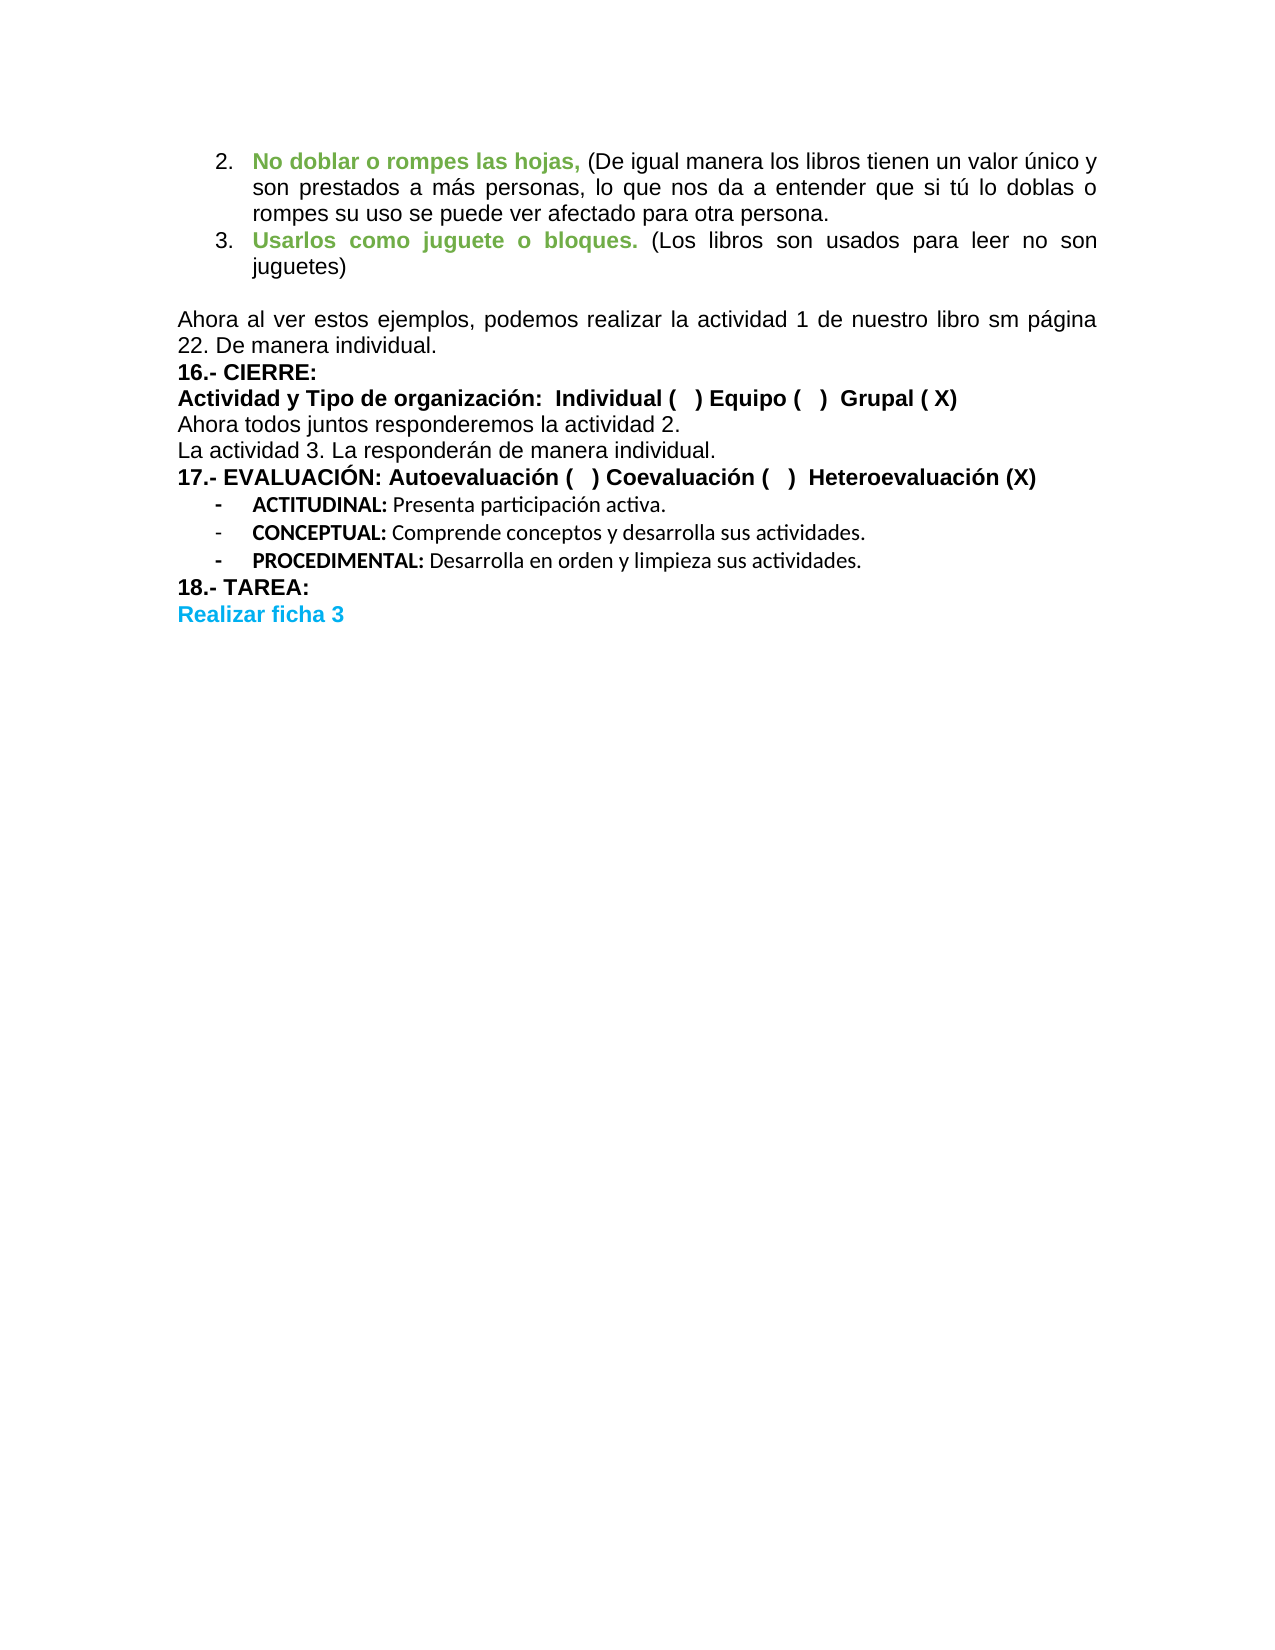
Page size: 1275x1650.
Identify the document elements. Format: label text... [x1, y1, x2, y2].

list CONCEPTUAL: Comprende conceptos y desarrolla sus actividades. [215, 518, 1098, 546]
text 18.- TAREA: [177, 574, 1098, 601]
list No doblar o rompes las hojas, (De igual manera los libros tienen un valor único y son prestados a más personas, lo que nos da a entender que si tú lo doblas o rompes su uso se puede ver afectado para otra persona. [215, 148, 1098, 227]
list PROCEDIMENTAL: Desarrolla en orden y limpieza sus actividades. [215, 546, 1098, 574]
text Realizar ficha 3 [177, 601, 1098, 627]
text 16.- CIERRE: [177, 358, 1098, 385]
list Usarlos como juguete o bloques. (Los libros son usados para leer no son juguetes) [215, 227, 1098, 279]
text Actividad y Tipo de organización: Individual ( ) Equipo ( ) Grupal ( X) [177, 385, 1098, 411]
text Ahora todos juntos responderemos la actividad 2. [177, 411, 1098, 437]
text Ahora al ver estos ejemplos, podemos realizar la actividad 1 de nuestro libro sm página 22. De manera individual. [177, 306, 1098, 358]
list ACTITUDINAL: Presenta participación activa. [215, 490, 1098, 518]
text 17.- EVALUACIÓN: Autoevaluación ( ) Coevaluación ( ) Heteroevaluación (X) [177, 464, 1098, 490]
text La actividad 3. La responderán de manera individual. [177, 437, 1098, 464]
